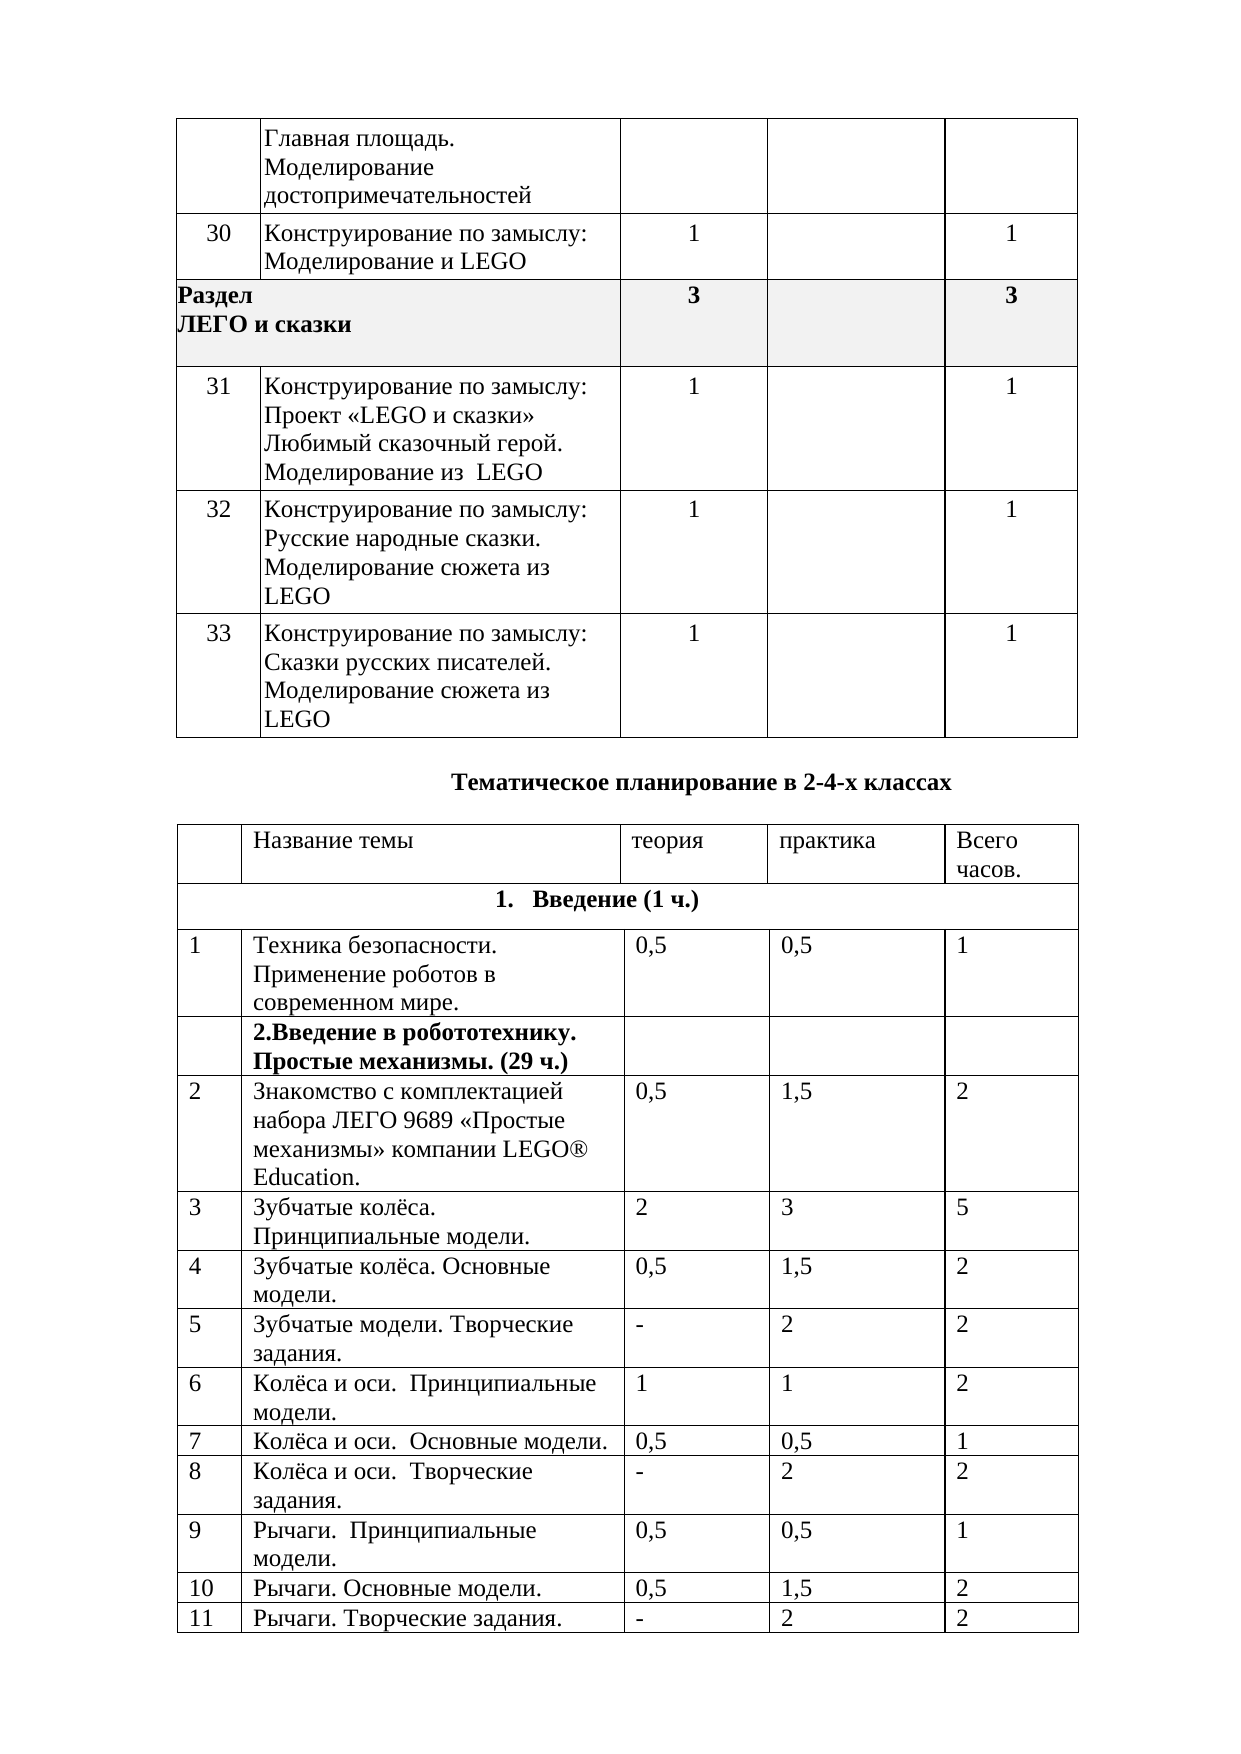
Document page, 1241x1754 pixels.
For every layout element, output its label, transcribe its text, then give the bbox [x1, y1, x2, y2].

table_cell 9 [178, 1515, 241, 1572]
table_cell Зубчатые колёса. Принципиальные модели. [242, 1192, 624, 1250]
table_cell 1 [621, 614, 767, 737]
table_cell 1 [178, 930, 241, 1016]
table_cell [178, 1017, 241, 1075]
table_cell 10 [178, 1573, 241, 1602]
table_cell Конструирование по замыслу: Моделирование и LEGO [261, 214, 620, 279]
table_cell Конструирование по замыслу: Сказки русских писателей. Моделирование сюжета из LEGO [261, 614, 620, 737]
table_cell 1 [946, 214, 1077, 279]
table_header теория [621, 825, 767, 883]
table_cell 2 [946, 1603, 1078, 1632]
table_header Всего часов. [946, 825, 1078, 883]
table_cell 1 [946, 614, 1077, 737]
table_cell 1 [946, 367, 1077, 490]
table_cell 0,5 [625, 1076, 769, 1191]
table_header практика [768, 825, 944, 883]
table_cell 2 [946, 1309, 1078, 1367]
table_cell 6 [178, 1368, 241, 1425]
table_cell 0,5 [625, 1251, 769, 1308]
table_cell 3 [946, 280, 1077, 366]
table_cell 1 [621, 491, 767, 613]
table_cell Рычаги. Принципиальные модели. [242, 1515, 624, 1572]
table_cell 0,5 [770, 1515, 944, 1572]
table_cell 1 [621, 367, 767, 490]
table_cell 0,5 [625, 930, 769, 1016]
table_cell 1 [625, 1368, 769, 1425]
text Тематическое планирование в 2-4-х классах [177, 767, 1152, 795]
table_cell 1. Введение (1 ч.) [178, 884, 1078, 929]
table_header Название темы [242, 825, 620, 883]
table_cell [261, 119, 620, 213]
table_cell Раздел ЛЕГО и сказки [177, 280, 620, 366]
table_cell 1 [621, 214, 767, 279]
table_cell 2 [946, 1368, 1078, 1425]
table_cell 33 [177, 614, 260, 737]
table_cell 1,5 [770, 1573, 944, 1602]
table_cell 1 [946, 1515, 1078, 1572]
table_cell 32 [177, 491, 260, 613]
table_cell 11 [178, 1603, 241, 1632]
table_cell 1 [946, 119, 1077, 213]
table_cell [768, 280, 944, 366]
table_cell 0,5 [625, 1515, 769, 1572]
table_cell 30 [177, 214, 260, 279]
table_cell 3 [621, 280, 767, 366]
table_cell 1,5 [770, 1251, 944, 1308]
table_cell - [625, 1603, 769, 1632]
table_cell [768, 614, 944, 737]
table_cell 2 [770, 1456, 944, 1514]
table_cell 2 [946, 1456, 1078, 1514]
table_cell 2 [946, 1573, 1078, 1602]
table_cell 2 [625, 1192, 769, 1250]
table_cell 31 [177, 367, 260, 490]
table_cell 1 [946, 491, 1077, 613]
table_cell Знакомство с комплектацией набора ЛЕГО 9689 «Простые механизмы» компании LEGO® Education. [242, 1076, 624, 1191]
table_cell 1 [621, 119, 767, 213]
table_cell 1 [946, 1426, 1078, 1455]
table_cell 5 [178, 1309, 241, 1367]
table_cell 2.Введение в робототехнику. Простые механизмы. (29 ч.) [242, 1017, 624, 1075]
table_cell Зубчатые модели. Творческие задания. [242, 1309, 624, 1367]
table_cell - [625, 1309, 769, 1367]
table_cell Рычаги. Основные модели. [242, 1573, 624, 1602]
table_cell 3 [770, 1192, 944, 1250]
table_cell 2 [178, 1076, 241, 1191]
table_cell [768, 214, 944, 279]
table_cell Конструирование по замыслу: Русские народные сказки. Моделирование сюжета из LEGO [261, 491, 620, 613]
table_cell 1,5 [770, 1076, 944, 1191]
table_cell 0,5 [770, 930, 944, 1016]
table_cell Зубчатые колёса. Основные модели. [242, 1251, 624, 1308]
table_cell 0,5 [770, 1426, 944, 1455]
table_cell [768, 367, 944, 490]
table_cell - [625, 1456, 769, 1514]
table_cell Колёса и оси. Основные модели. [242, 1426, 624, 1455]
table_cell Техника безопасности. Применение роботов в современном мире. [242, 930, 624, 1016]
table_cell [768, 491, 944, 613]
table_cell 7 [178, 1426, 241, 1455]
table_cell [625, 1017, 769, 1075]
table_cell 2 [946, 1251, 1078, 1308]
table_cell 5 [946, 1192, 1078, 1250]
table_cell [770, 1017, 944, 1075]
table_cell 4 [178, 1251, 241, 1308]
table_cell [946, 1017, 1078, 1075]
table_cell 29 [177, 119, 260, 213]
table_cell 2 [770, 1603, 944, 1632]
table_cell Колёса и оси. Творческие задания. [242, 1456, 624, 1514]
table_cell [768, 119, 944, 213]
table_cell 0,5 [625, 1573, 769, 1602]
table_header [178, 825, 241, 883]
table_cell Рычаги. Творческие задания. [242, 1603, 624, 1632]
table_cell Конструирование по замыслу: Проект «LEGO и сказки» Любимый сказочный герой. Моделирование из LEGO [261, 367, 620, 490]
table_cell 2 [946, 1076, 1078, 1191]
table_cell 2 [770, 1309, 944, 1367]
table_cell 3 [178, 1192, 241, 1250]
table_cell 8 [178, 1456, 241, 1514]
table_cell 1 [770, 1368, 944, 1425]
table_cell Колёса и оси. Принципиальные модели. [242, 1368, 624, 1425]
table_cell 0,5 [625, 1426, 769, 1455]
table_cell 1 [946, 930, 1078, 1016]
